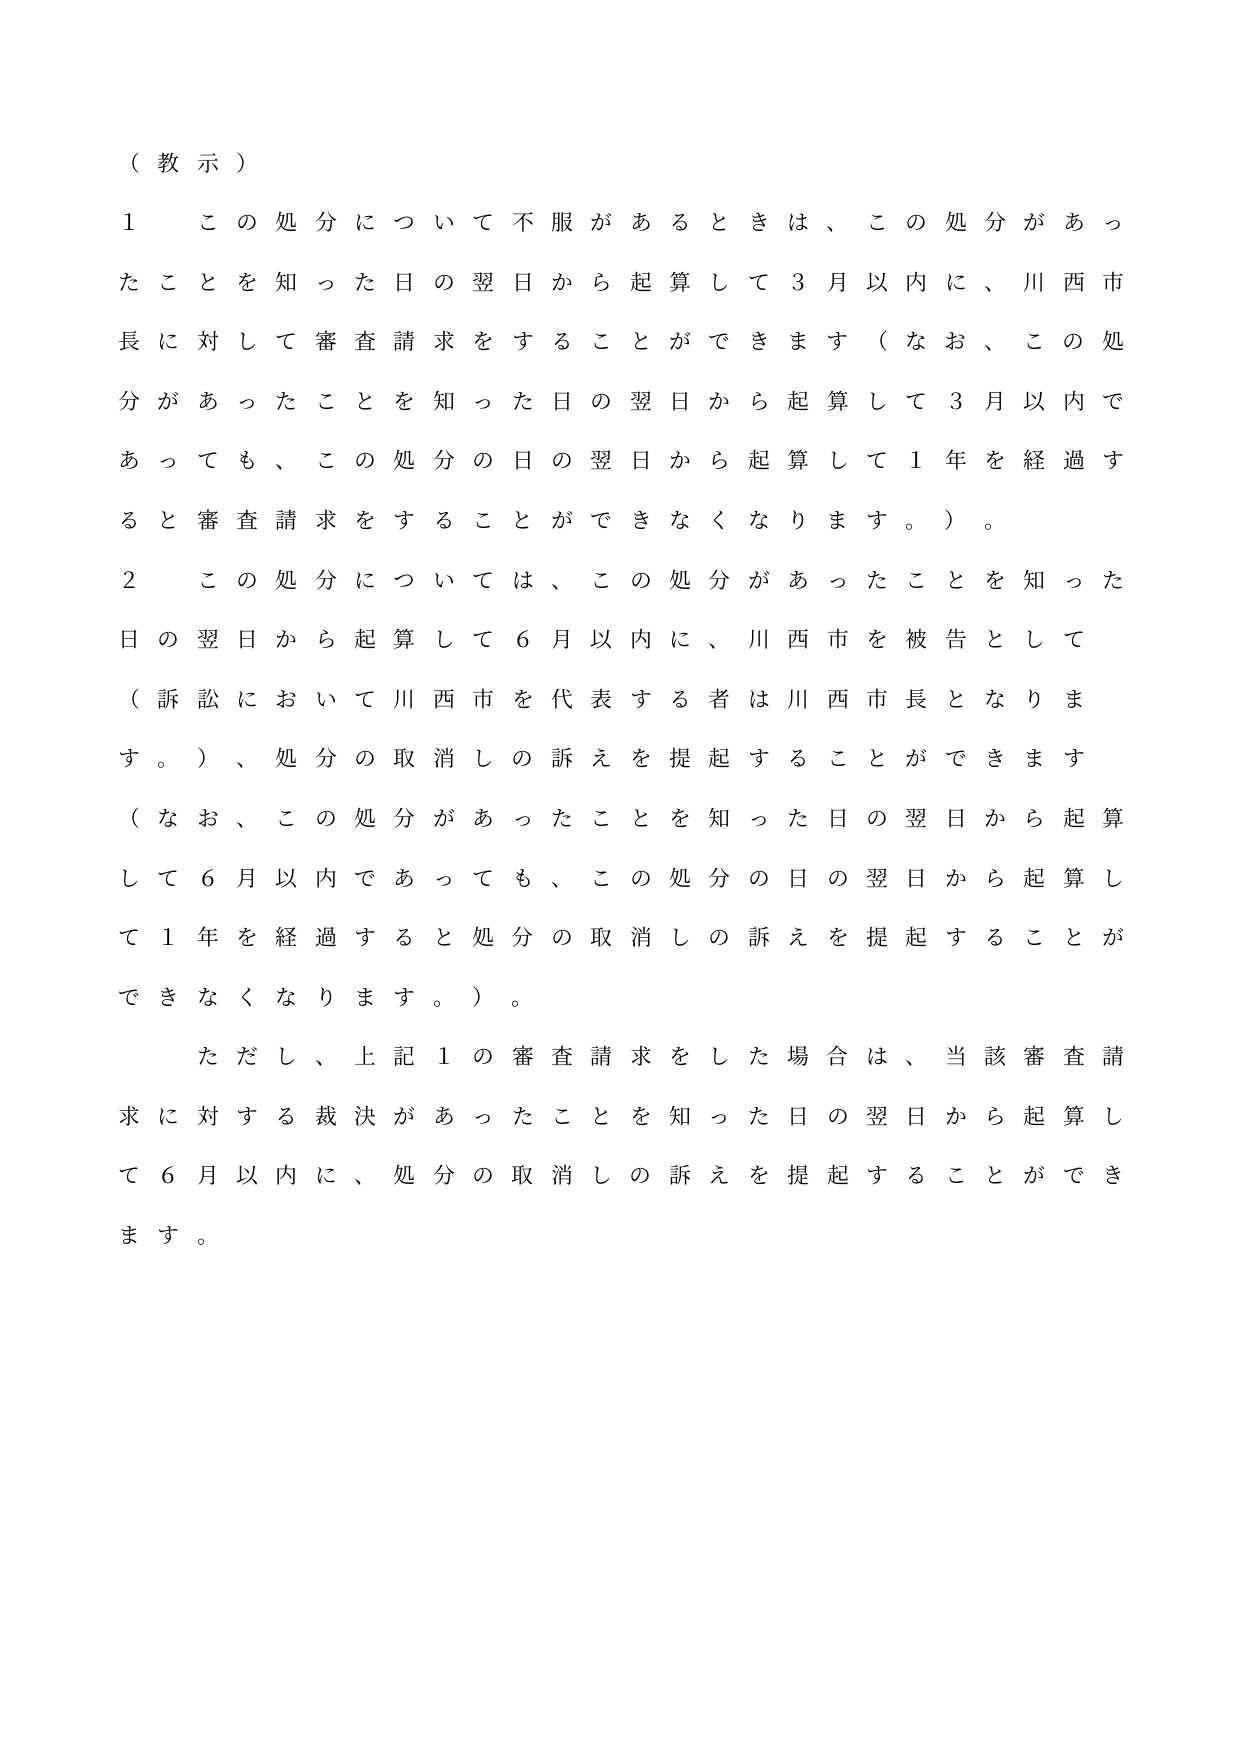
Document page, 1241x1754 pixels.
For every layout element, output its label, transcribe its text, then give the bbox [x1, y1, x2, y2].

text ただし、上記１の審査請求をした場合は、当該審査請求に対する裁決があったことを知った日の翌日から起算して６月以内に、処分の取消しの訴えを提起することができます。 [79, 1026, 1161, 1264]
text １ この処分について不服があるときは、この処分があったことを知った日の翌日から起算して３月以内に、川西市長に対して審査請求をすることができます（なお、この処分があったことを知った日の翌日から起算して３月以内であっても、この処分の日の翌日から起算して１年を経過すると審査請求をすることができなくなります。）。 [79, 191, 1161, 549]
text （教示） [79, 132, 1161, 191]
text ２ この処分については、この処分があったことを知った日の翌日から起算して６月以内に、川西市を被告として（訴訟において川西市を代表する者は川西市長となります。）、処分の取消しの訴えを提起することができます（なお、この処分があったことを知った日の翌日から起算して６月以内であっても、この処分の日の翌日から起算して１年を経過すると処分の取消しの訴えを提起することができなくなります。）。 [79, 549, 1161, 1026]
